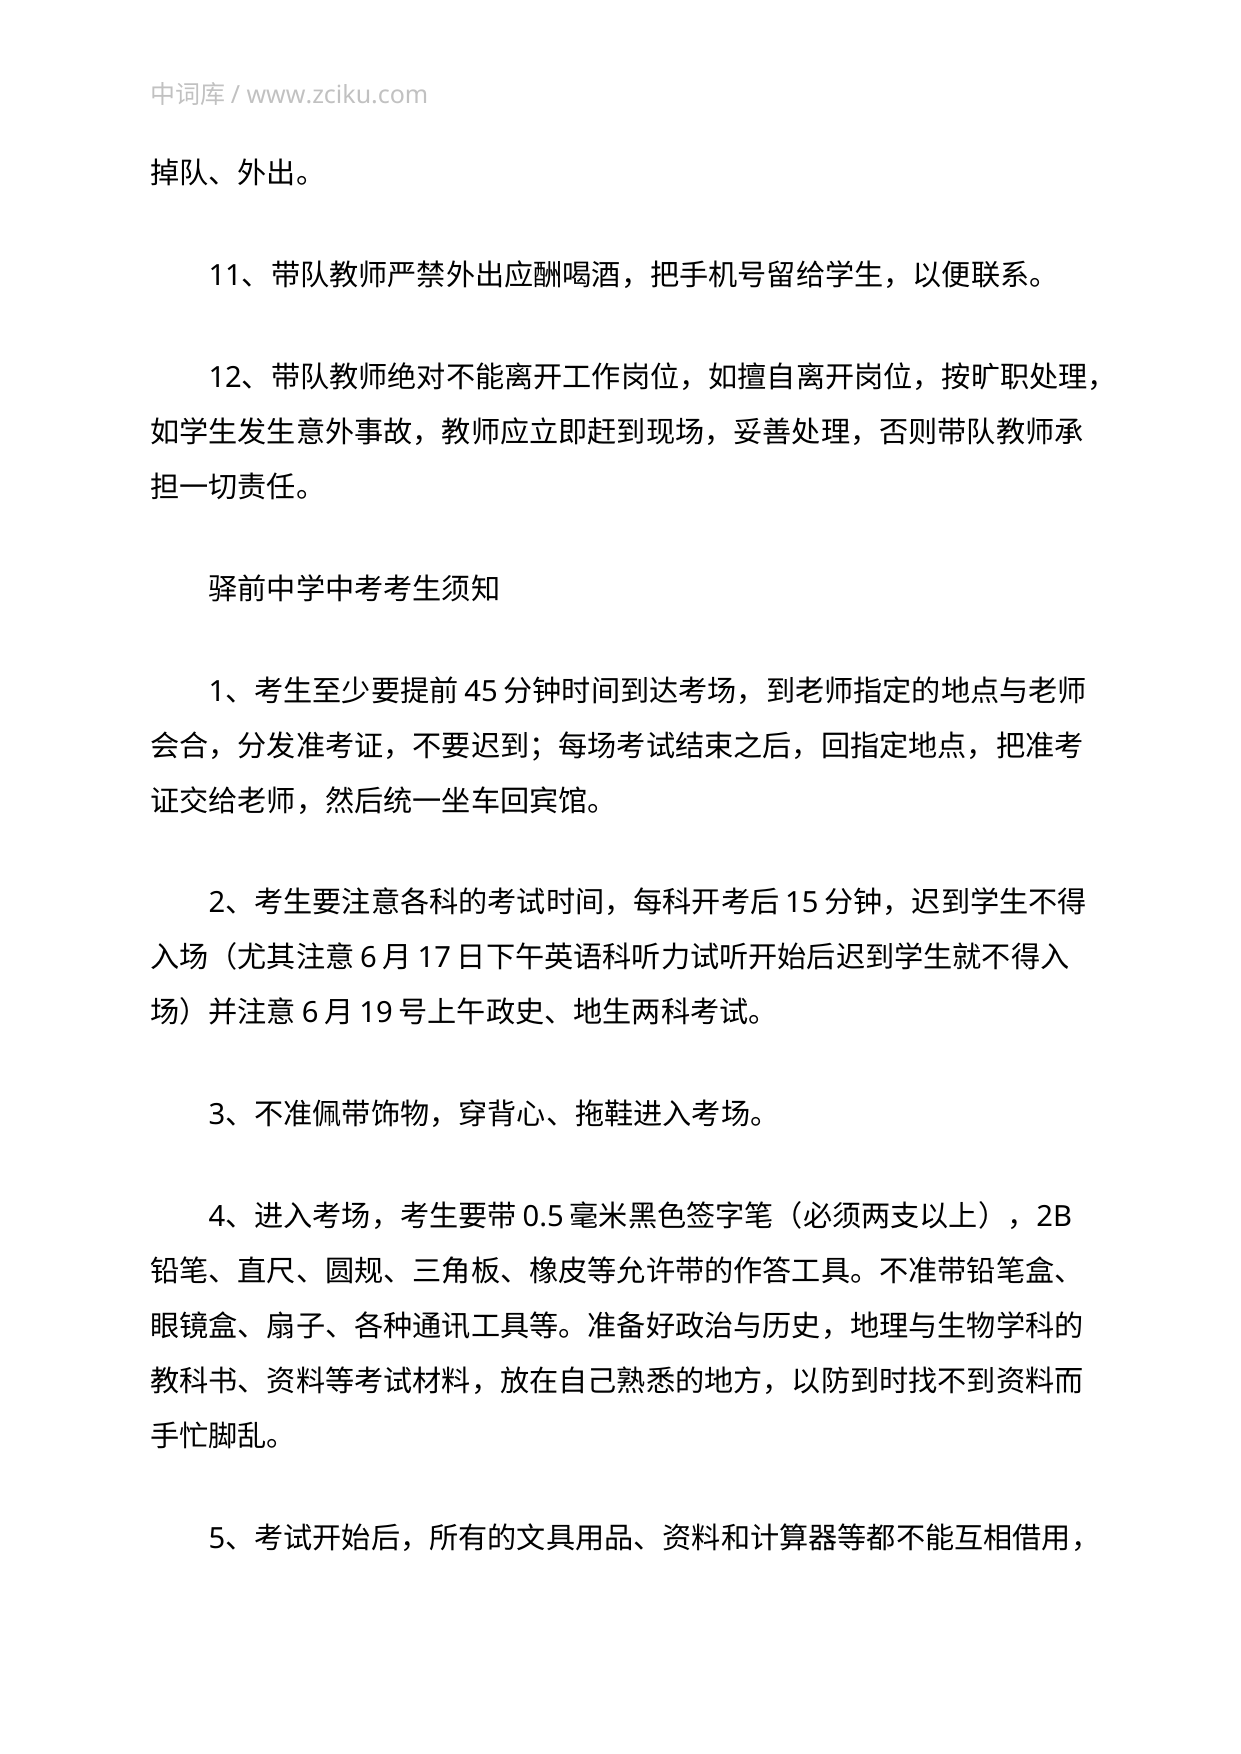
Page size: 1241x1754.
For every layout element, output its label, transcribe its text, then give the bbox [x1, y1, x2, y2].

text 2、考生要注意各科的考试时间，每科开考后15分钟，迟到学生不得入场（尤其注意6月17日下午英语科听力试听开始后迟到学生就不得入场）并注意6月19号上午政史、地生两科考试。 [150, 879, 1090, 1031]
text 4、进入考场，考生要带0.5毫米黑色签字笔（必须两支以上），2B铅笔、直尺、圆规、三角板、橡皮等允许带的作答工具。不准带铅笔盒、眼镜盒、扇子、各种通讯工具等。准备好政治与历史，地理与生物学科的教科书、资料等考试材料，放在自己熟悉的地方，以防到时找不到资料而手忙脚乱。 [150, 1193, 1090, 1455]
text 3、不准佩带饰物，穿背心、拖鞋进入考场。 [150, 1091, 1090, 1133]
text 1、考生至少要提前45分钟时间到达考场，到老师指定的地点与老师会合，分发准考证，不要迟到；每场考试结束之后，回指定地点，把准考证交给老师，然后统一坐车回宾馆。 [150, 667, 1090, 819]
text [150, 150, 1090, 192]
text 11、带队教师严禁外出应酬喝酒，把手机号留给学生，以便联系。 [150, 252, 1090, 294]
text 驿前中学中考考生须知 [150, 565, 1090, 608]
text 12、带队教师绝对不能离开工作岗位，如擅自离开岗位，按旷职处理，如学生发生意外事故，教师应立即赶到现场，妥善处理，否则带队教师承担一切责任。 [150, 354, 1090, 506]
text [150, 1514, 1090, 1557]
